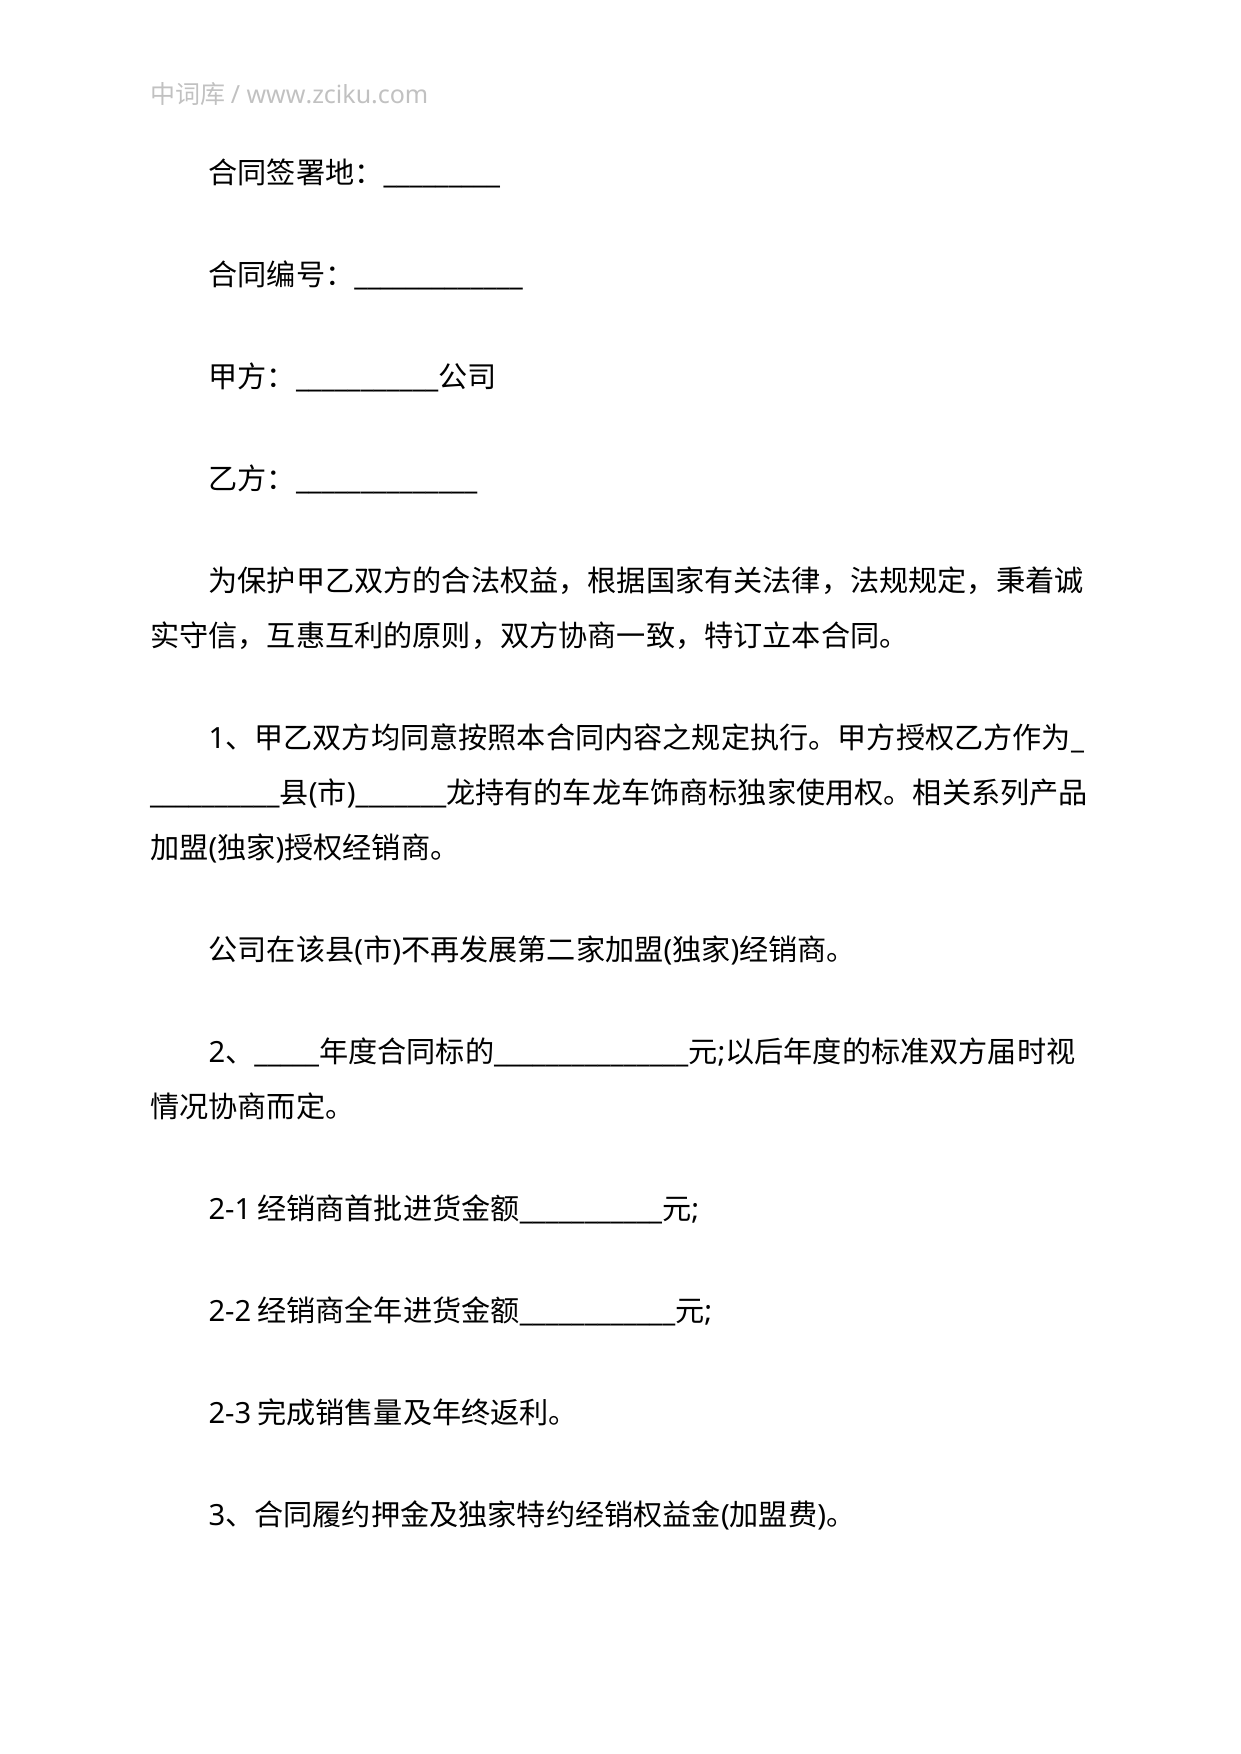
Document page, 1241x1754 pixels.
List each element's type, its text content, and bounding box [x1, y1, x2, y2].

text 公司在该县(市)不再发展第二家加盟(独家)经销商。 [150, 927, 1090, 969]
text 甲方：___________公司 [150, 354, 1090, 396]
text 1、甲乙双方均同意按照本合同内容之规定执行。甲方授权乙方作为___________县(市)_______龙持有的车龙车饰商标独家使用权。相关系列产品加盟(独家)授权经销商。 [150, 714, 1090, 867]
text 合同编号：_____________ [150, 252, 1090, 294]
text 乙方：______________ [150, 456, 1090, 498]
text 2-2经销商全年进货金额____________元; [150, 1287, 1090, 1330]
text 3、合同履约押金及独家特约经销权益金(加盟费)。 [150, 1491, 1090, 1534]
text 2-1经销商首批进货金额___________元; [150, 1185, 1090, 1228]
text 2、_____年度合同标的_______________元;以后年度的标准双方届时视情况协商而定。 [150, 1028, 1090, 1126]
text 为保护甲乙双方的合法权益，根据国家有关法律，法规规定，秉着诚实守信，互惠互利的原则，双方协商一致，特订立本合同。 [150, 558, 1090, 655]
text 合同签署地：_________ [150, 150, 1090, 192]
text 2-3完成销售量及年终返利。 [150, 1389, 1090, 1432]
